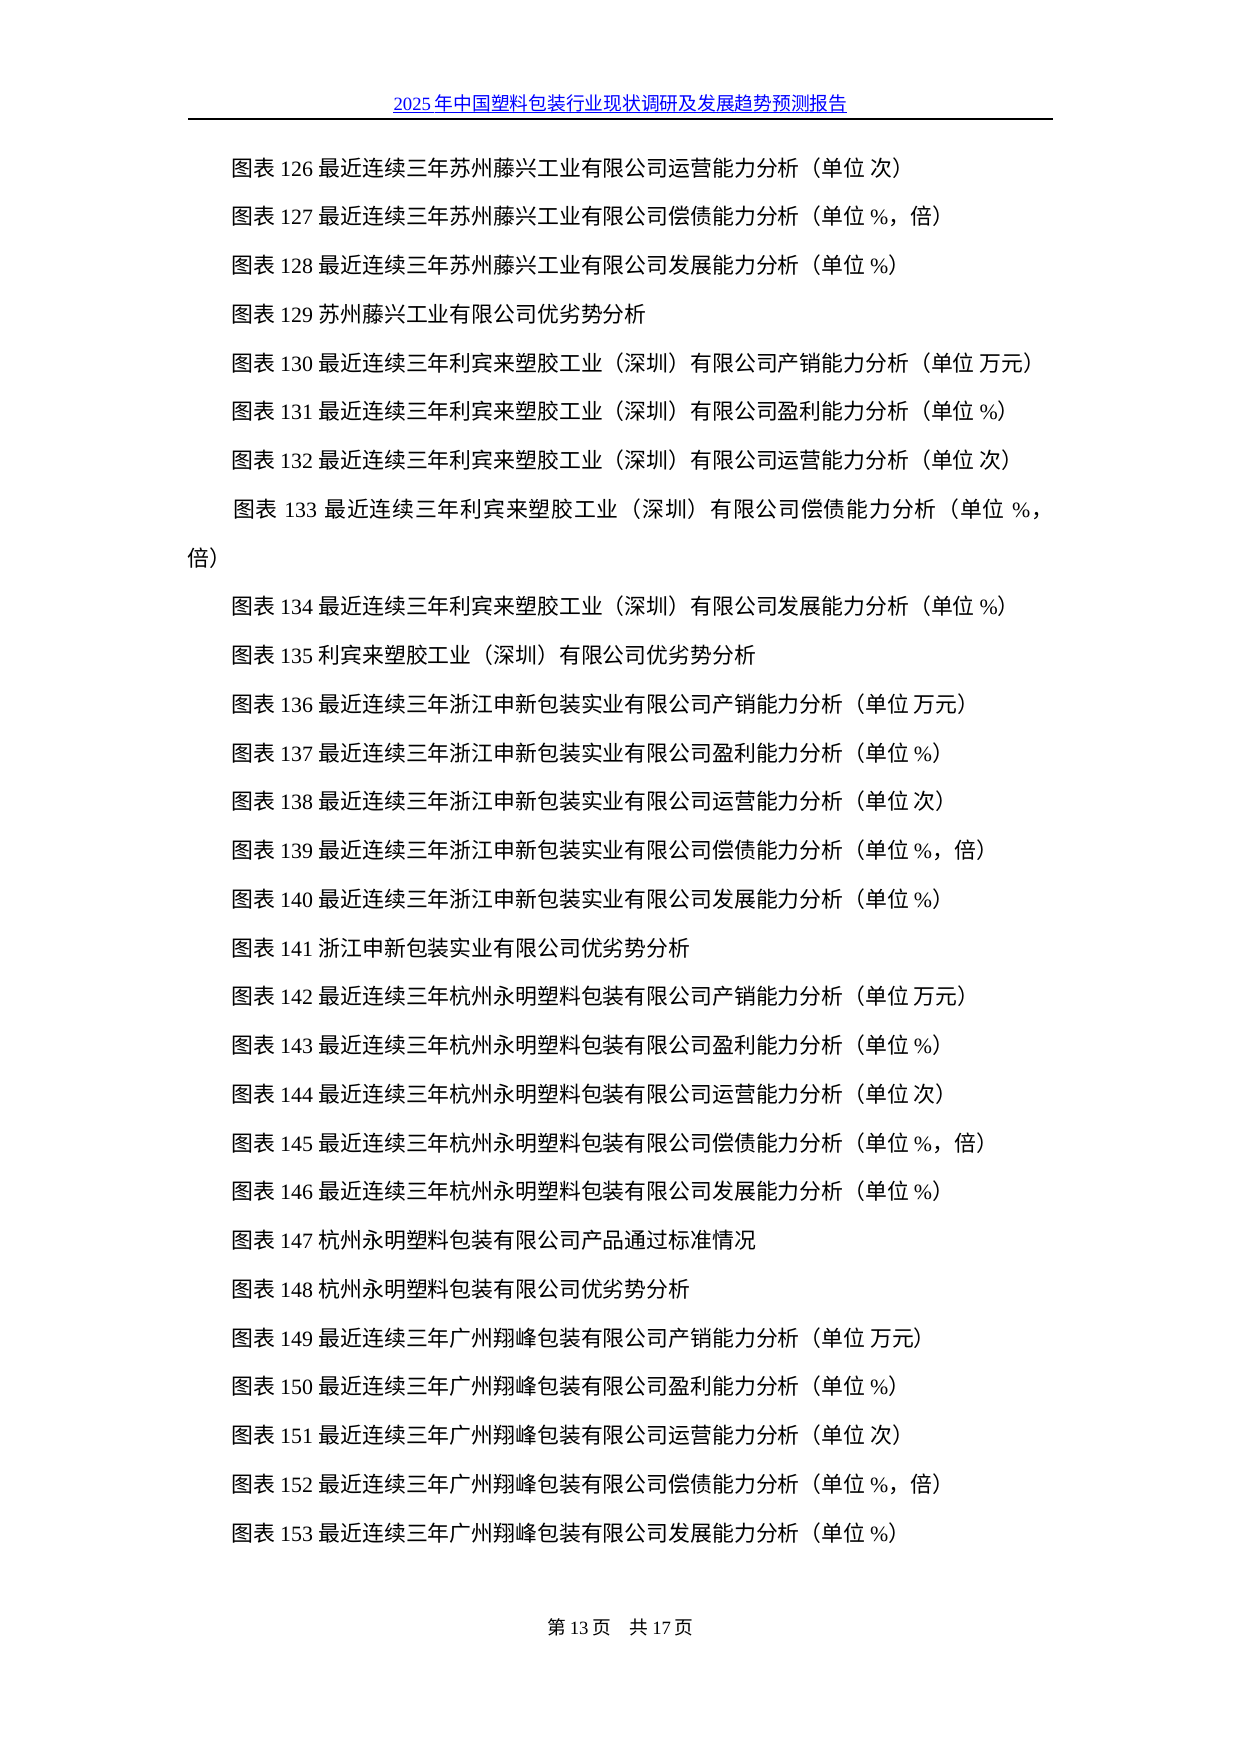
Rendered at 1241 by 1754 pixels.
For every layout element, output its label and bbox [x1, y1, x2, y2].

text [187, 150, 1053, 1548]
